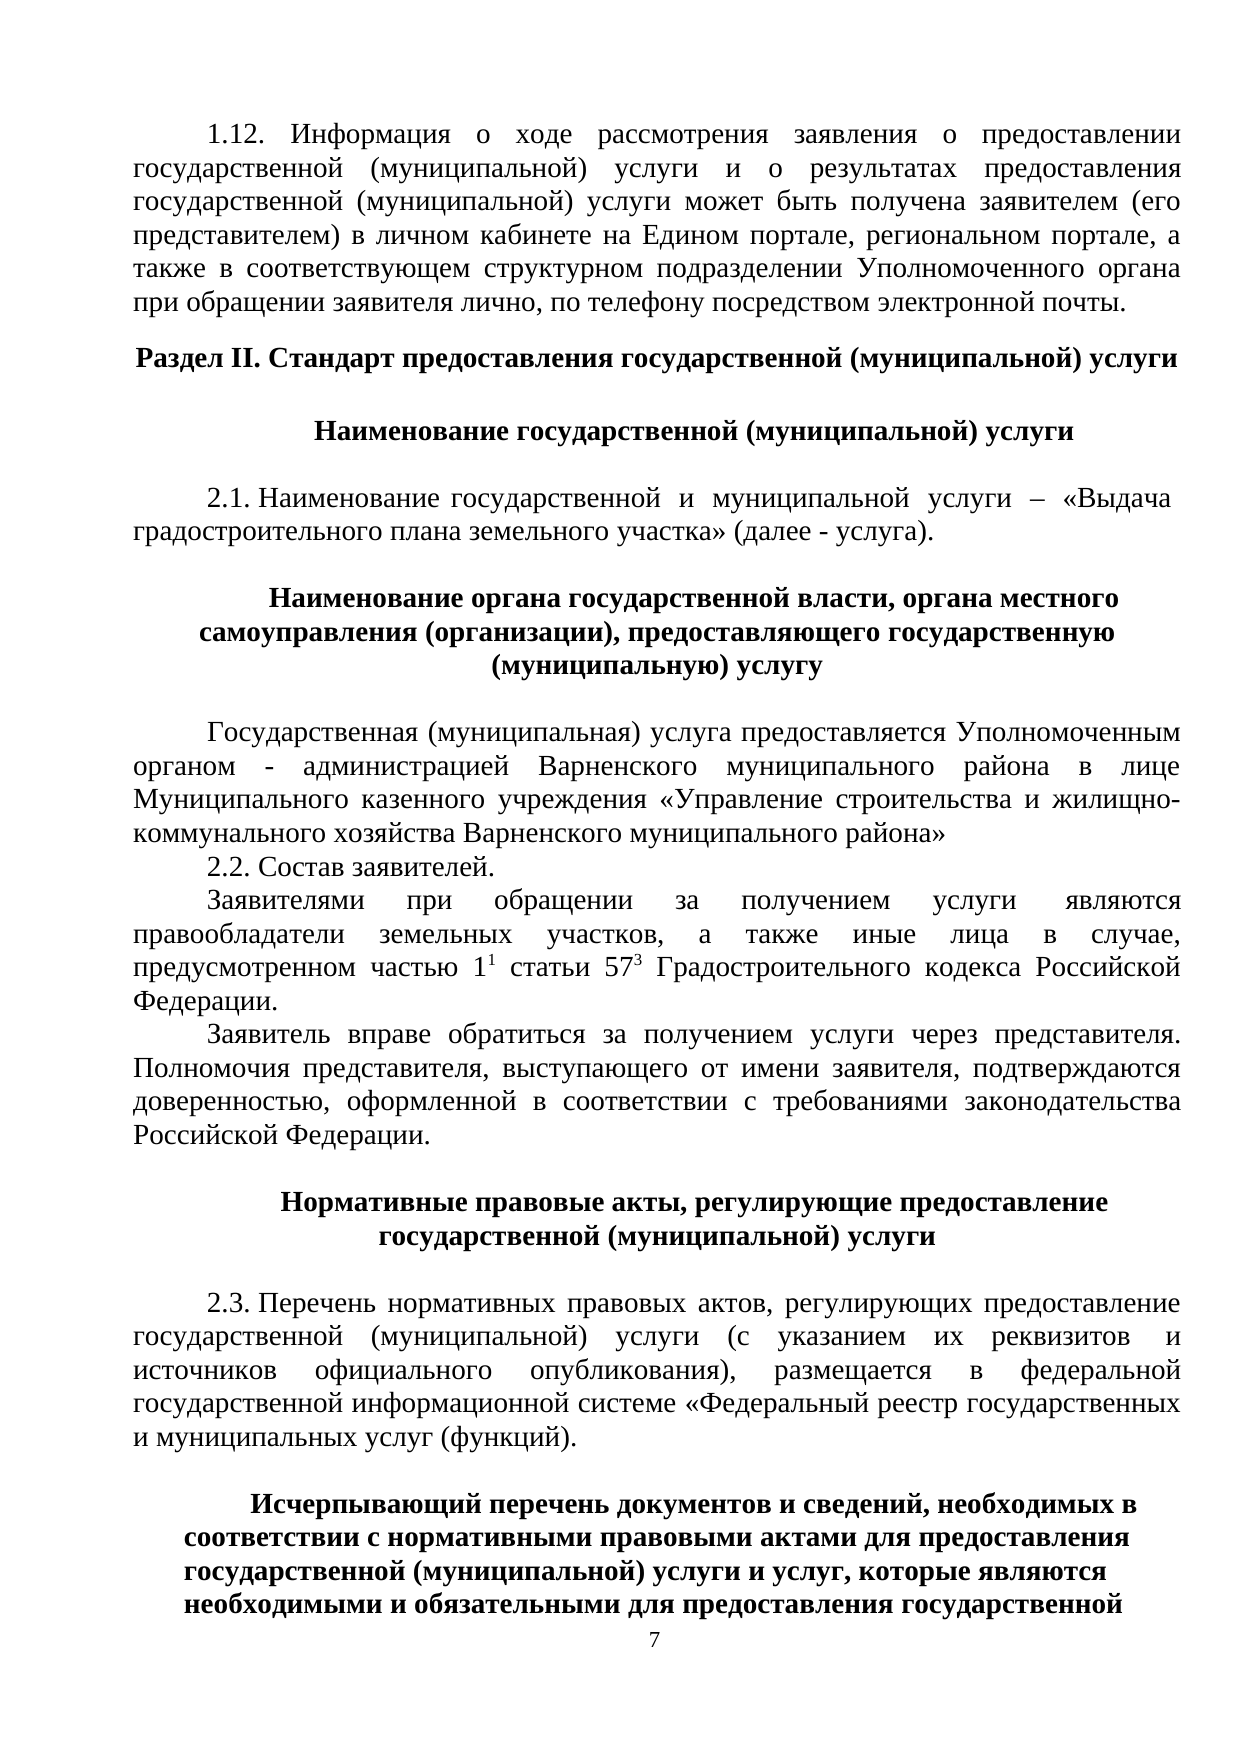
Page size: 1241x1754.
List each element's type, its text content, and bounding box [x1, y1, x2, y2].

list Перечень нормативных правовых актов, регулирующих предоставление государственной (муниципальной) услуги (с указанием их реквизитов и источников официального опубликования), размещается в федеральной государственной информационной системе «Федеральный реестр государственных и муниципальных услуг (функций). [133, 1285, 1181, 1452]
subtitle Нормативные правовые акты, регулирующие предоставление государственной (муниципальной) услуги [280, 1184, 1110, 1251]
text градостроительного плана земельного участка» (далее - услуга). [133, 513, 1198, 547]
list Информация о ходе рассмотрения заявления о предоставлении государственной (муниципальной) услуги и о результатах предоставления государственной (муниципальной) услуги может быть получена заявителем (его представителем) в личном кабинете на Едином портале, региональном портале, а также в соответствующем структурном подразделении Уполномоченного органа при обращении заявителя лично, по телефону посредством электронной почты. [133, 116, 1181, 317]
subtitle Раздел II. Стандарт предоставления государственной (муниципальной) услуги Наименование государственной (муниципальной) услуги [135, 340, 1180, 447]
list Состав заявителей. [207, 849, 1198, 882]
subtitle Исчерпывающий перечень документов и сведений, необходимых в соответствии с нормативными правовыми актами для предоставления государственной (муниципальной) услуги и услуг, которые являются необходимыми и обязательными для предоставления государственной [184, 1486, 1139, 1620]
text Государственная (муниципальная) услуга предоставляется Уполномоченным органом - администрацией Варненского муниципального района в лице Муниципального казенного учреждения «Управление строительства и жилищно-коммунального хозяйства Варненского муниципального района» [133, 714, 1181, 849]
subtitle Наименование органа государственной власти, органа местного самоуправления (организации), предоставляющего государственную [199, 580, 1121, 647]
text (муниципальную) услугу [491, 647, 1198, 681]
list Наименование государственной и муниципальной услуги – «Выдача [207, 486, 1198, 513]
text Заявитель вправе обратиться за получением услуги через представителя. Полномочия представителя, выступающего от имени заявителя, подтверждаются доверенностью, оформленной в соответствии с требованиями законодательства Российской Федерации. [133, 1016, 1181, 1151]
text Заявителями при обращении за получением услуги являются правообладатели земельных участков, а также иные лица в случае, предусмотренном частью 11 статьи 573 Градостроительного кодекса Российской Федерации. [133, 882, 1181, 1016]
